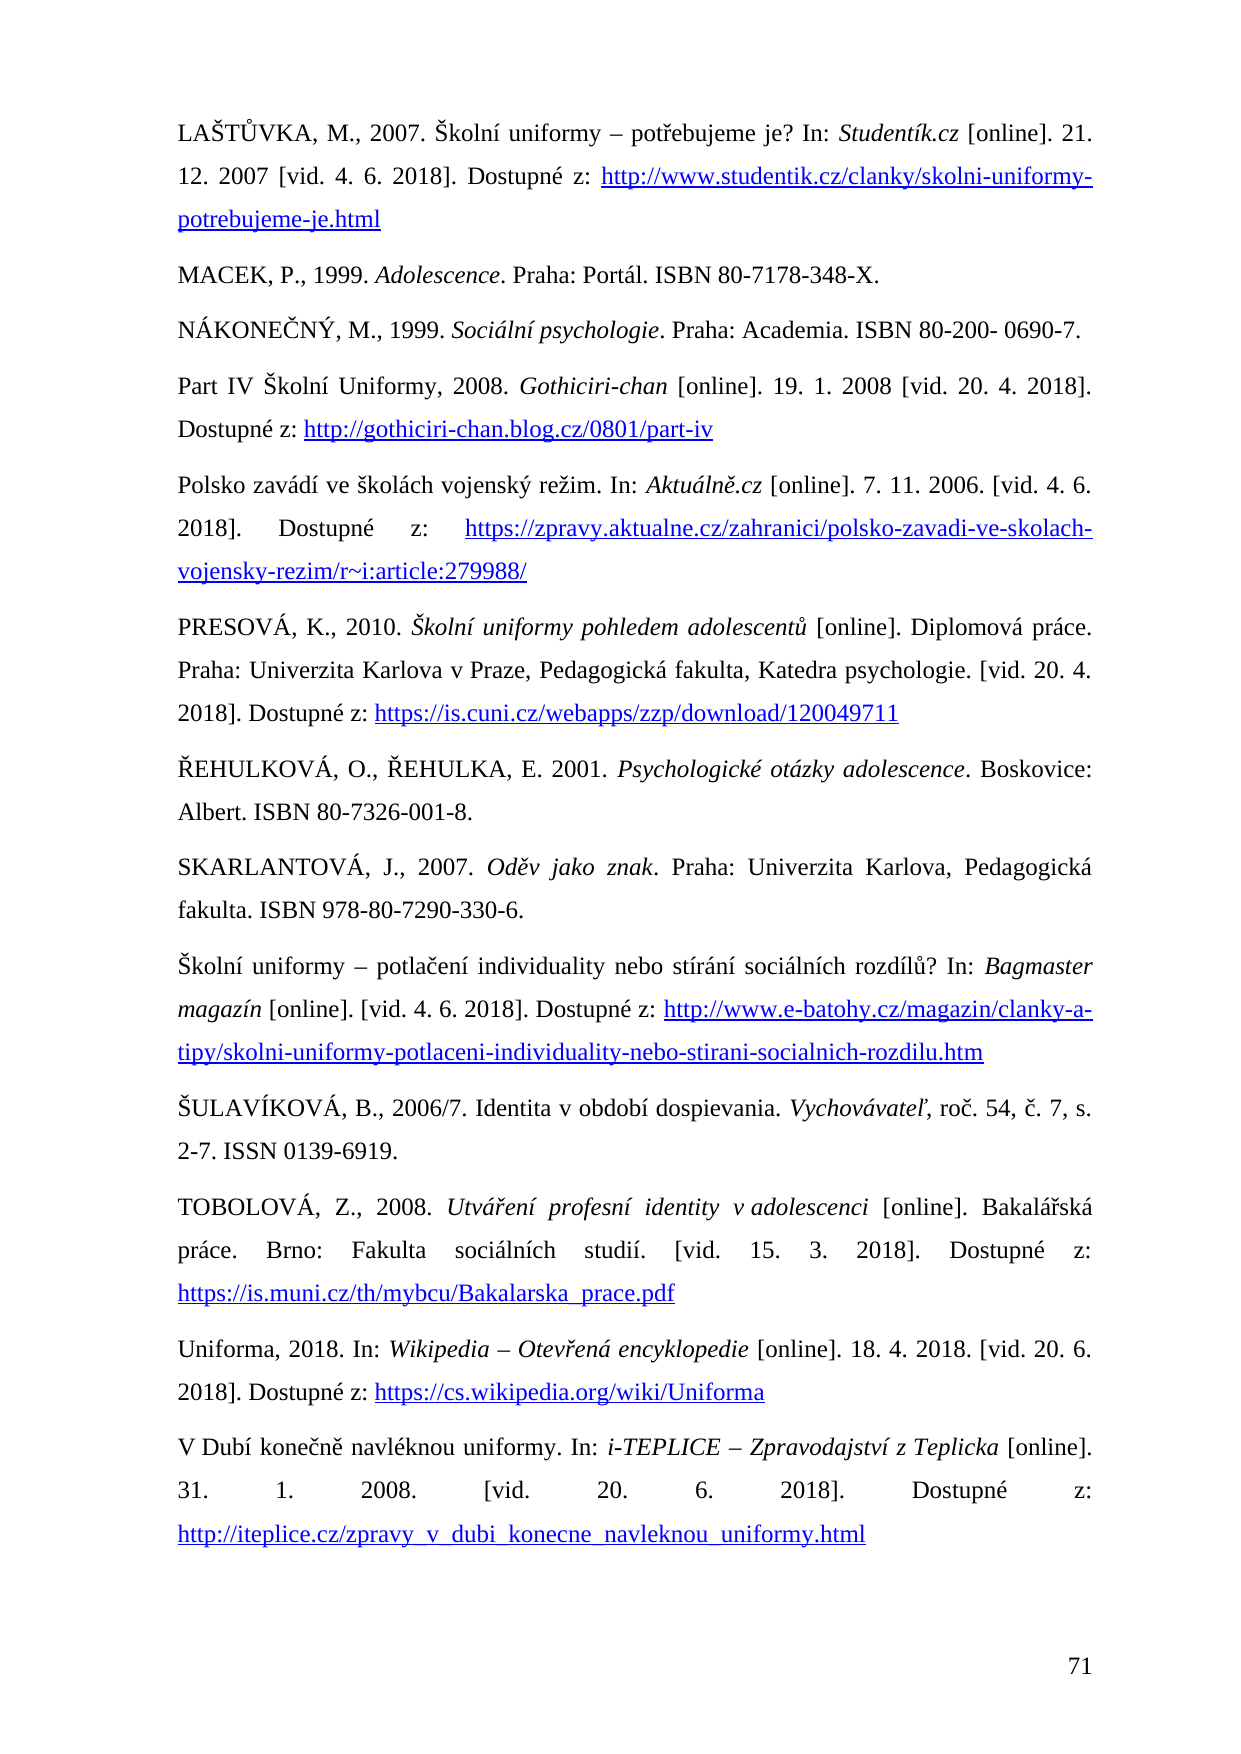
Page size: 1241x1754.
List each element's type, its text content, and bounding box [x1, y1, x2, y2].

text MACEK, P., 1999. Adolescence. Praha: Portál. ISBN 80-7178-348-X. [177, 260, 1092, 289]
text Uniforma, 2018. In: Wikipedia – Otevřená encyklopedie [online]. 18. 4. 2018. [vid. 20. 6. 2018]. Dostupné z: https://cs.wikipedia.org/wiki/Uniforma [177, 1334, 1092, 1406]
text ŘEHULKOVÁ, O., ŘEHULKA, E. 2001. Psychologické otázky adolescence. Boskovice: Albert. ISBN 80-7326-001-8. [177, 754, 1092, 826]
text V Dubí konečně navléknou uniformy. In: i-TEPLICE – Zpravodajství z Teplicka [online]. 31. 1. 2008. [vid. 20. 6. 2018]. Dostupné z: http://iteplice.cz/zpravy_v_dubi_konecne_navleknou_uniformy.html [177, 1432, 1092, 1547]
text PRESOVÁ, K., 2010. Školní uniformy pohledem adolescentů [online]. Diplomová práce. Praha: Univerzita Karlova v Praze, Pedagogická fakulta, Katedra psychologie. [vid. 20. 4. 2018]. Dostupné z: https://is.cuni.cz/webapps/zzp/download/120049711 [177, 612, 1092, 727]
text Polsko zavádí ve školách vojenský režim. In: Aktuálně.cz [online]. 7. 11. 2006. [vid. 4. 6. 2018]. Dostupné z: https://zpravy.aktualne.cz/zahranici/polsko-zavadi-ve-skolach-vojensky-rezim/r~i:article:279988/ [177, 470, 1092, 585]
text SKARLANTOVÁ, J., 2007. Oděv jako znak. Praha: Univerzita Karlova, Pedagogická fakulta. ISBN 978-80-7290-330-6. [177, 852, 1092, 924]
text TOBOLOVÁ, Z., 2008. Utváření profesní identity v adolescenci [online]. Bakalářská práce. Brno: Fakulta sociálních studií. [vid. 15. 3. 2018]. Dostupné z: https://is.muni.cz/th/mybcu/Bakalarska_prace.pdf [177, 1192, 1092, 1307]
text NÁKONEČNÝ, M., 1999. Sociální psychologie. Praha: Academia. ISBN 80-200- 0690-7. [177, 316, 1092, 344]
text ŠULAVÍKOVÁ, B., 2006/7. Identita v období dospievania. Vychovávateľ, roč. 54, č. 7, s. 2-7. ISSN 0139-6919. [177, 1093, 1092, 1165]
text Part IV Školní Uniformy, 2008. Gothiciri-chan [online]. 19. 1. 2008 [vid. 20. 4. 2018]. Dostupné z: http://gothiciri-chan.blog.cz/0801/part-iv [177, 371, 1092, 443]
text Školní uniformy – potlačení individuality nebo stírání sociálních rozdílů? In: Bagmaster magazín [online]. [vid. 4. 6. 2018]. Dostupné z: http://www.e-batohy.cz/magazin/clanky-a-tipy/skolni-uniformy-potlaceni-individuality-nebo-stirani-socialnich-rozdilu.htm [177, 951, 1092, 1066]
text LAŠTŮVKA, M., 2007. Školní uniformy – potřebujeme je? In: Studentík.cz [online]. 21. 12. 2007 [vid. 4. 6. 2018]. Dostupné z: http://www.studentik.cz/clanky/skolni-uniformy-potrebujeme-je.html [177, 118, 1092, 233]
